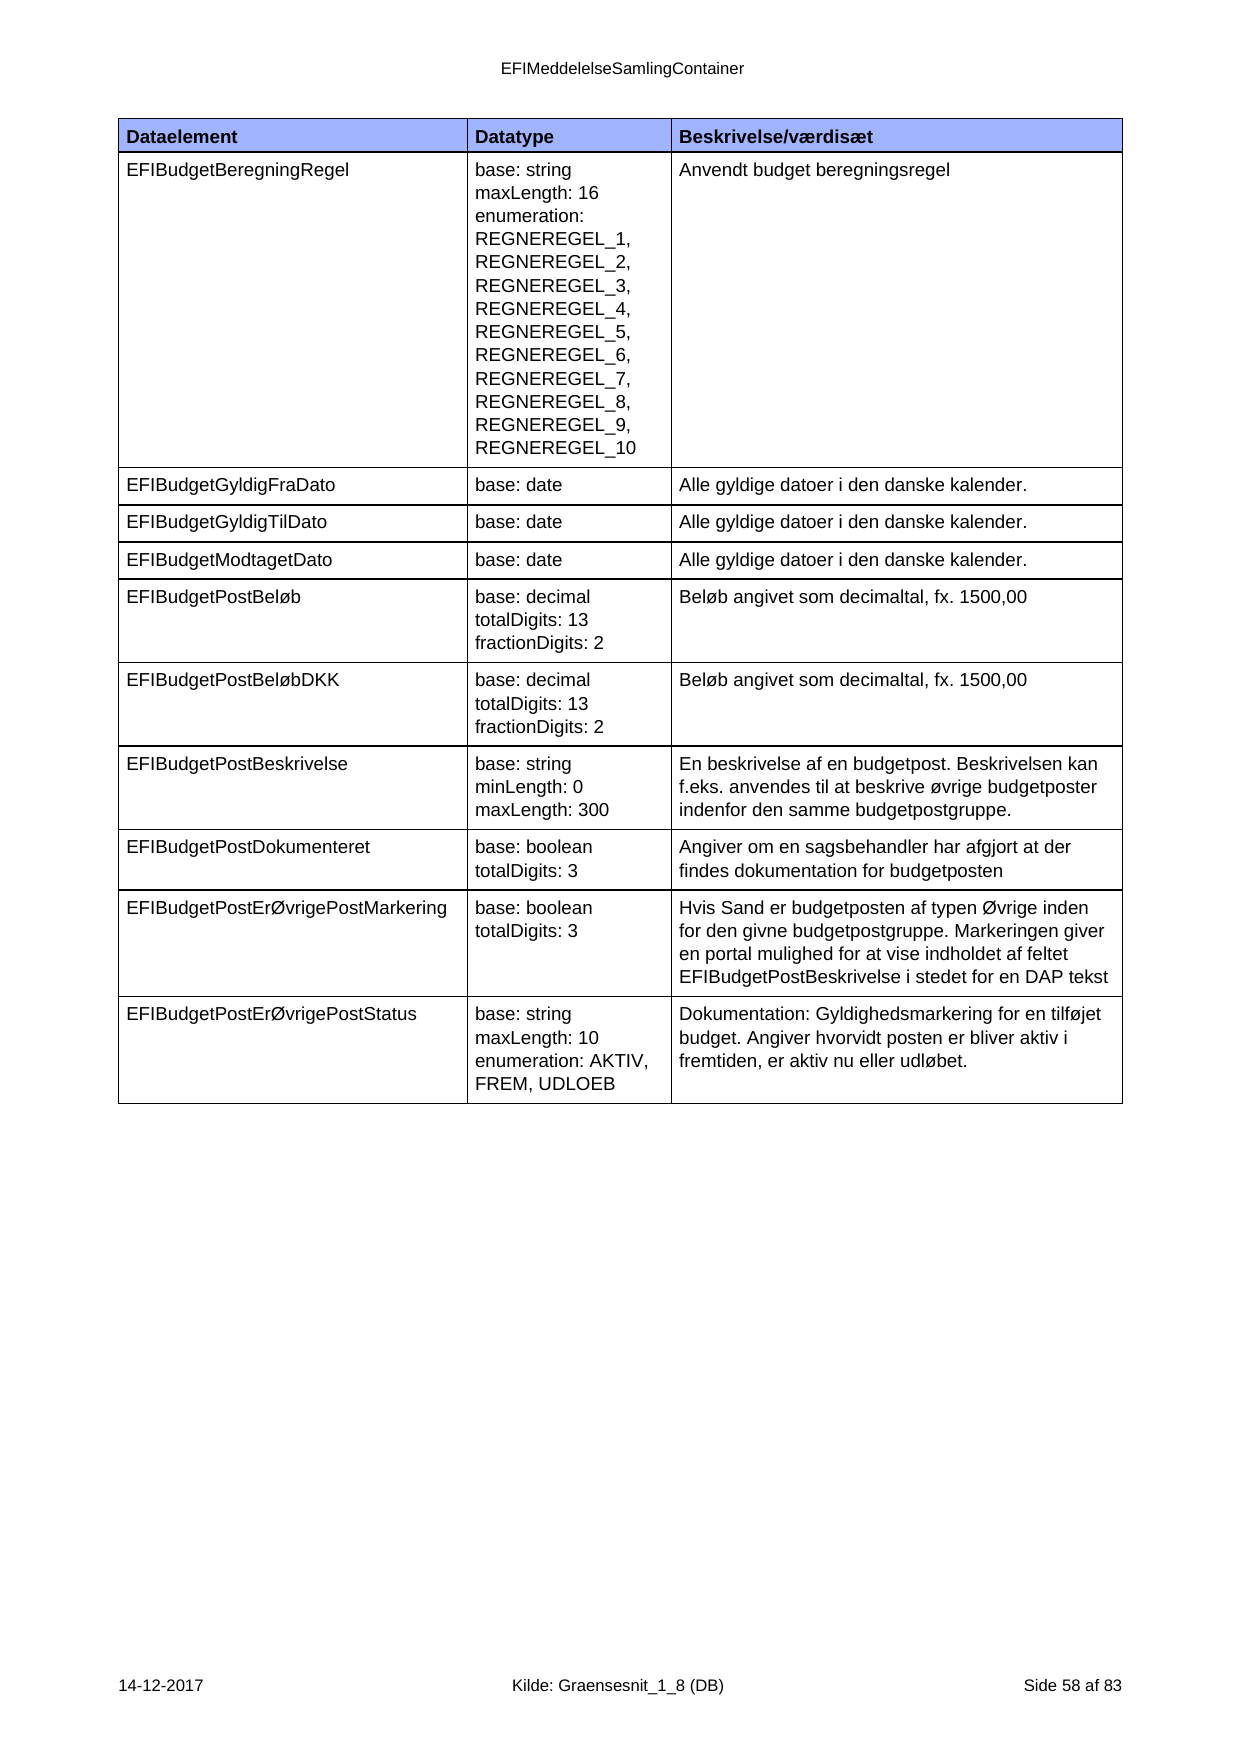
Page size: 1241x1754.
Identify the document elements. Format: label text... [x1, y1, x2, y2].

table_header Beskrivelse/værdisæt [672, 119, 1122, 151]
table_cell base: date [468, 543, 671, 578]
table_cell EFIBudgetPostDokumenteret [119, 830, 467, 889]
table_cell base: string minLength: 0 maxLength: 300 [468, 747, 671, 829]
table_cell base: decimal totalDigits: 13 fractionDigits: 2 [468, 663, 671, 745]
table_header Dataelement [119, 119, 467, 151]
table_cell EFIBudgetModtagetDato [119, 543, 467, 578]
table_cell Alle gyldige datoer i den danske kalender. [672, 468, 1122, 504]
table_cell Beløb angivet som decimaltal, fx. 1500,00 [672, 580, 1122, 662]
table_cell EFIBudgetPostBeløb [119, 580, 467, 662]
table_cell EFIBudgetPostErØvrigePostMarkering [119, 891, 467, 996]
table_cell base: decimal totalDigits: 13 fractionDigits: 2 [468, 580, 671, 662]
table_cell EFIBudgetPostBeløbDKK [119, 663, 467, 745]
table_cell EFIBudgetGyldigTilDato [119, 506, 467, 541]
table_cell Angiver om en sagsbehandler har afgjort at der findes dokumentation for budgetposten [672, 830, 1122, 889]
table_cell Anvendt budget beregningsregel [672, 153, 1122, 467]
table_cell base: boolean totalDigits: 3 [468, 830, 671, 889]
table_header Datatype [468, 119, 671, 151]
table_cell base: string maxLength: 16 enumeration: REGNEREGEL_1, REGNEREGEL_2, REGNEREGEL_3, REGNEREGEL_4, REGNEREGEL_5, REGNEREGEL_6, REGNEREGEL_7, REGNEREGEL_8, REGNEREGEL_9, REGNEREGEL_10 [468, 153, 671, 467]
table_cell base: boolean totalDigits: 3 [468, 891, 671, 996]
table_cell EFIBudgetGyldigFraDato [119, 468, 467, 504]
table_cell Alle gyldige datoer i den danske kalender. [672, 506, 1122, 541]
table_cell Hvis Sand er budgetposten af typen Øvrige inden for den givne budgetpostgruppe. Markeringen giver en portal mulighed for at vise indholdet af feltet EFIBudgetPostBeskrivelse i stedet for en DAP tekst [672, 891, 1122, 996]
table_cell Beløb angivet som decimaltal, fx. 1500,00 [672, 663, 1122, 745]
table_cell En beskrivelse af en budgetpost. Beskrivelsen kan f.eks. anvendes til at beskrive øvrige budgetposter indenfor den samme budgetpostgruppe. [672, 747, 1122, 829]
table_cell base: date [468, 506, 671, 541]
table_cell EFIBudgetPostBeskrivelse [119, 747, 467, 829]
table_cell Alle gyldige datoer i den danske kalender. [672, 543, 1122, 578]
table_cell base: date [468, 468, 671, 504]
table_cell Dokumentation: Gyldighedsmarkering for en tilføjet budget. Angiver hvorvidt posten er bliver aktiv i fremtiden, er aktiv nu eller udløbet. [672, 997, 1122, 1102]
table_cell EFIBudgetBeregningRegel [119, 153, 467, 467]
table_cell EFIBudgetPostErØvrigePostStatus [119, 997, 467, 1102]
table_cell base: string maxLength: 10 enumeration: AKTIV, FREM, UDLOEB [468, 997, 671, 1102]
